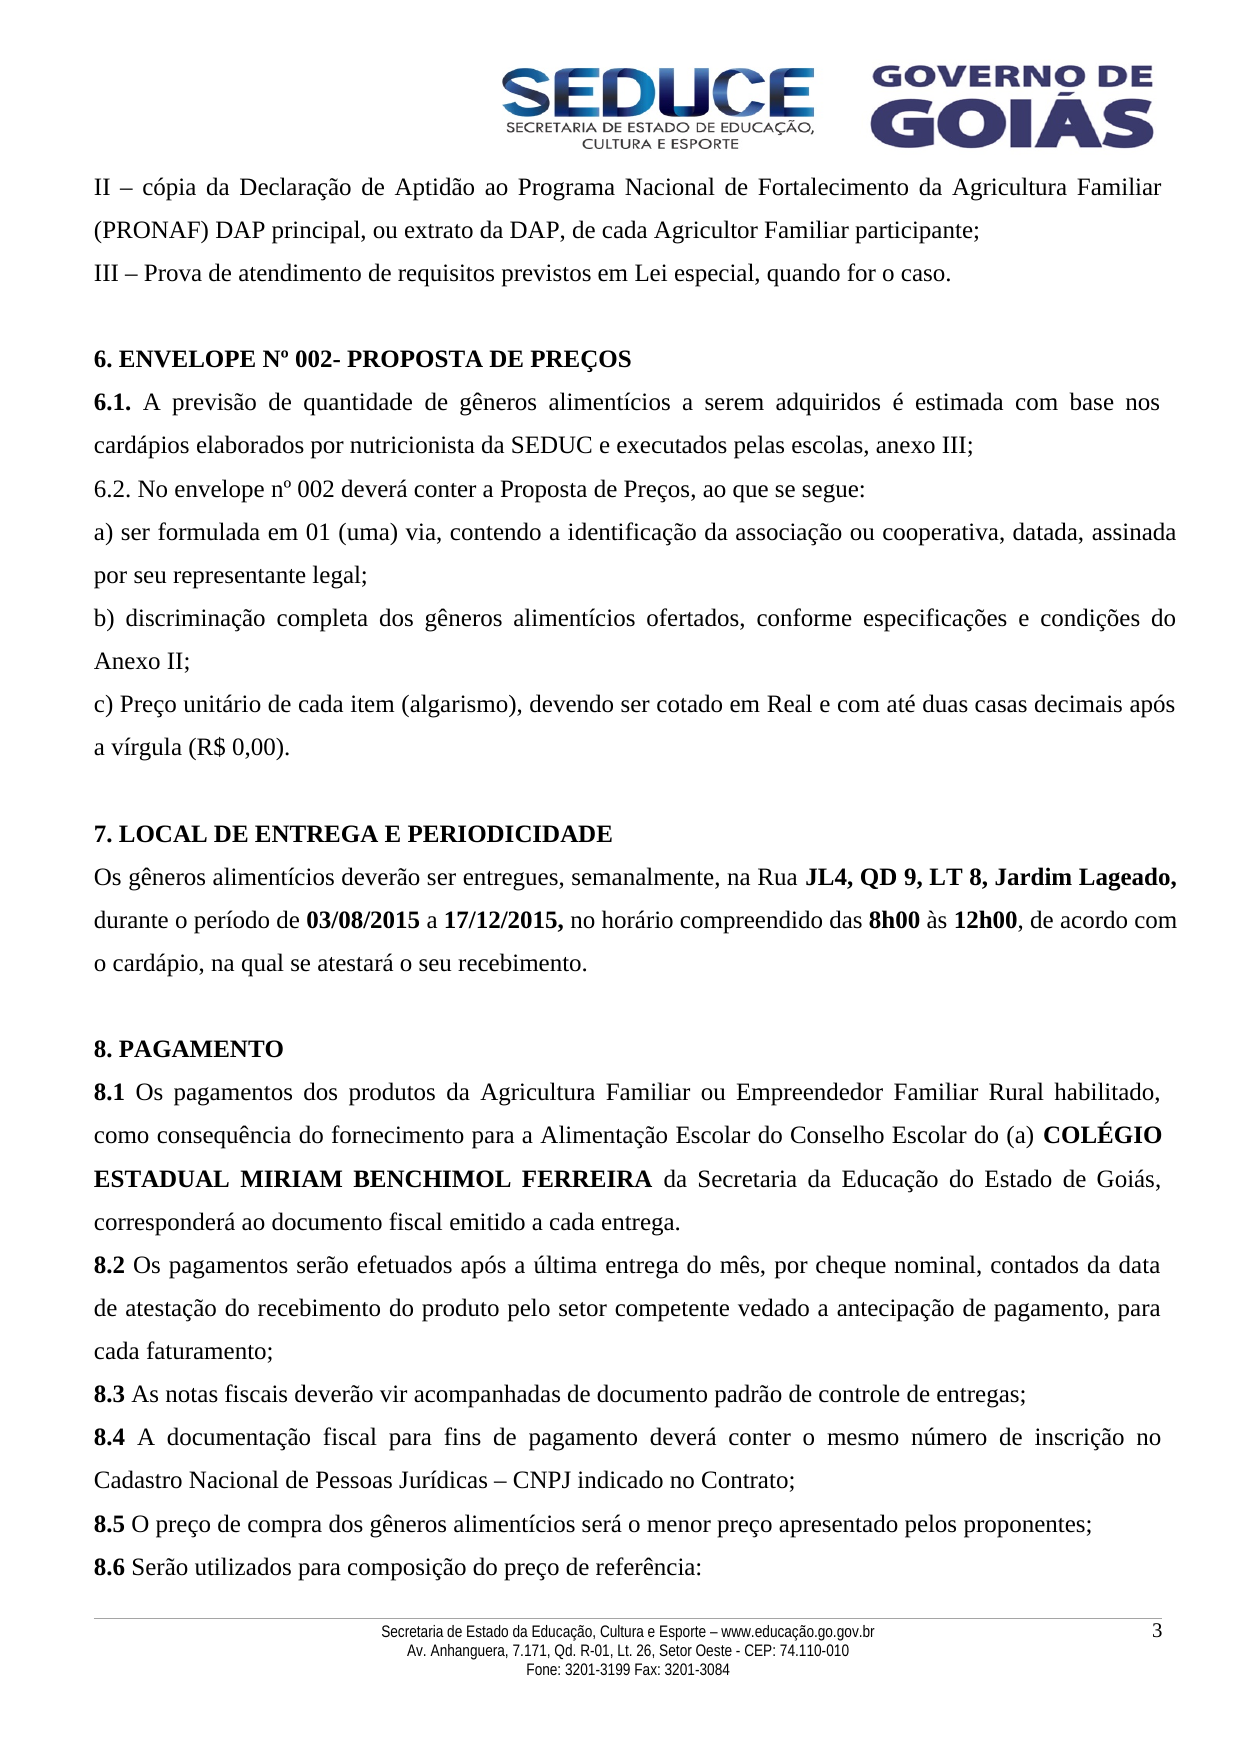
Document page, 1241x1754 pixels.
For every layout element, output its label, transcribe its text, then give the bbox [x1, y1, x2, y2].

text documentação fiscal para fins de pagamento deverá conter o mesmo número de inscrição no Cadastro Nacional de Pessoas Jurídicas – CNPJ indicado no Contrato; [94, 1422, 1162, 1494]
text 8.3 As notas fiscais deverão vir acompanhadas de documento padrão de controle de entregas; [94, 1379, 1162, 1408]
text b) discriminação completa dos gêneros alimentícios ofertados, conforme especificações e condições do Anexo II; [94, 603, 1177, 675]
text II – cópia da Declaração de Aptidão ao Programa Nacional de Fortalecimento da Agricultura Familiar (PRONAF) DAP principal, ou extrato da DAP, de cada Agricultor Familiar participante; [94, 172, 1162, 244]
text 6.1. A previsão de quantidade de gêneros alimentícios a serem adquiridos é estimada com base nos cardápios elaborados por nutricionista da SEDUC e executados pelas escolas, anexo III; [94, 387, 1162, 459]
text 8.6 Serão utilizados para composição do preço de referência: [94, 1552, 1162, 1581]
text Os gêneros alimentícios deverão ser entregues, semanalmente, na Rua JL4, QD 9, LT 8, Jardim Lageado, durante o período de 03/08/2015 a 17/12/2015, no horário compreendido das 8h00 às 12h00, de acordo com o cardápio, na qual se atestará o seu recebimento. [94, 862, 1177, 977]
text 8.5 O preço de compra dos gêneros alimentícios será o menor preço apresentado pelos proponentes; [94, 1509, 1162, 1537]
text 7. LOCAL DE ENTREGA E PERIODICIDADE [94, 819, 1177, 847]
text 8.1 Os pagamentos dos produtos da Agricultura Familiar ou Empreendedor Familiar Rural habilitado, como consequência do fornecimento para a Alimentação Escolar do Conselho Escolar do (a) COLÉGIO ESTADUAL MIRIAM BENCHIMOL FERREIRA da Secretaria da Educação do Estado de Goiás, corresponderá ao documento fiscal emitido a cada entrega. [94, 1077, 1162, 1236]
text 6.2. No envelope nº 002 deverá conter a Proposta de Preços, ao que se segue: [94, 474, 1177, 502]
text 6. ENVELOPE Nº 002- PROPOSTA DE PREÇOS [94, 344, 1162, 373]
text III – Prova de atendimento de requisitos previstos em Lei especial, quando for o caso. [94, 258, 1162, 287]
text c) Preço unitário de cada item (algarismo), devendo ser cotado em Real e com até duas casas decimais após a vírgula (R$ 0,00). [94, 689, 1177, 761]
text a) ser formulada em 01 (uma) via, contendo a identificação da associação ou cooperativa, datada, assinada por seu representante legal; [94, 517, 1177, 589]
text 8.2 Os pagamentos serão efetuados após a última entrega do mês, por cheque nominal, contados da data de atestação do recebimento do produto pelo setor competente vedado a antecipação de pagamento, para cada faturamento; [94, 1250, 1162, 1365]
picture [501, 59, 1163, 158]
text 8. PAGAMENTO [94, 1034, 1177, 1063]
